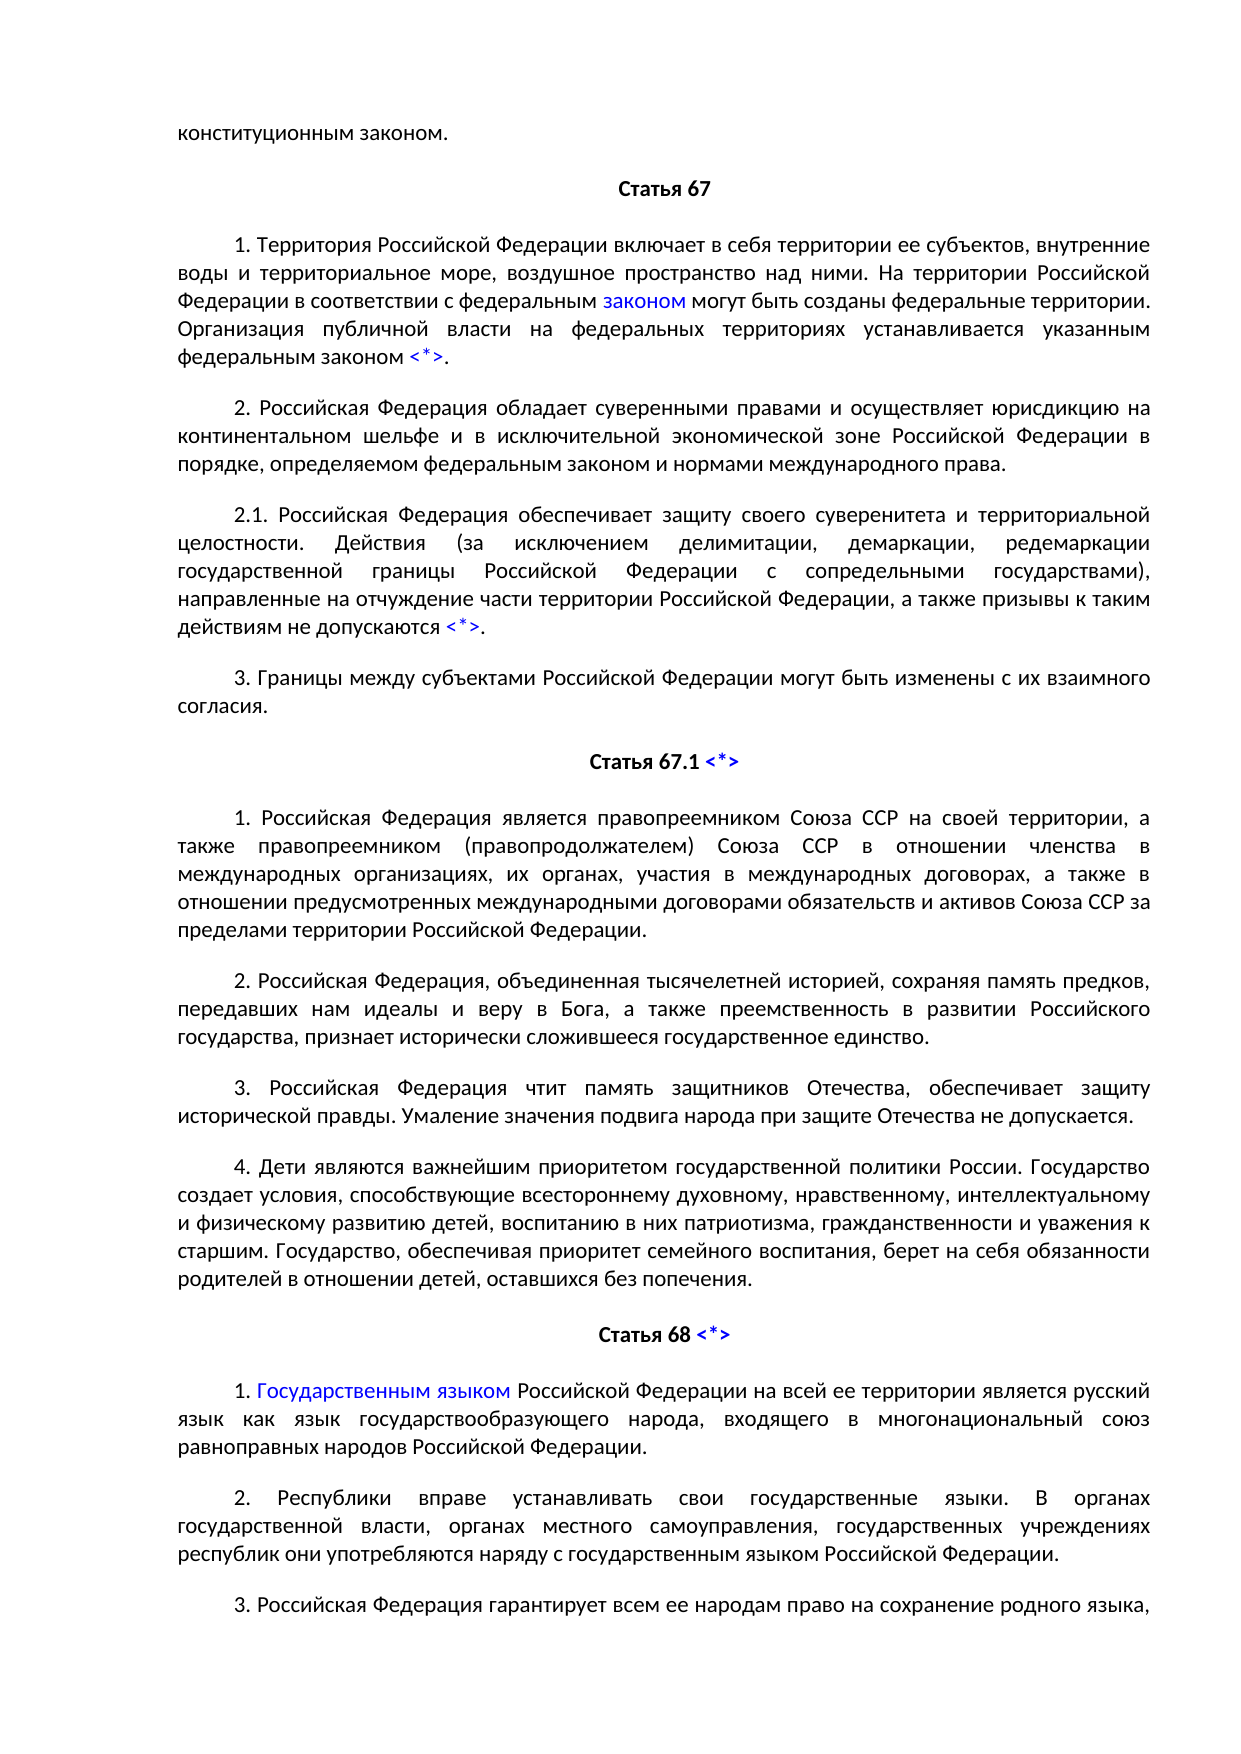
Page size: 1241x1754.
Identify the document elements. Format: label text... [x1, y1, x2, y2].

title Статья 67.1 <*> [177, 747, 1152, 775]
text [177, 118, 1152, 146]
title Статья 67 [177, 174, 1152, 202]
text 4. Дети являются важнейшим приоритетом государственной политики России. Государство создает условия, способствующие всестороннему духовному, нравственному, интеллектуальному и физическому развитию детей, воспитанию в них патриотизма, гражданственности и уважения к старшим. Государство, обеспечивая приоритет семейного воспитания, берет на себя обязанности родителей в отношении детей, оставшихся без попечения. [177, 1152, 1152, 1292]
text 1. Российская Федерация является правопреемником Союза ССР на своей территории, а также правопреемником (правопродолжателем) Союза ССР в отношении членства в международных организациях, их органах, участия в международных договорах, а также в отношении предусмотренных международными договорами обязательств и активов Союза ССР за пределами территории Российской Федерации. [177, 803, 1152, 943]
text 1. Территория Российской Федерации включает в себя территории ее субъектов, внутренние воды и территориальное море, воздушное пространство над ними. На территории Российской Федерации в соответствии с федеральным законом могут быть созданы федеральные территории. Организация публичной власти на федеральных территориях устанавливается указанным федеральным законом <*>. [177, 230, 1152, 370]
text 1. Государственным языком Российской Федерации на всей ее территории является русский язык как язык государствообразующего народа, входящего в многонациональный союз равноправных народов Российской Федерации. [177, 1376, 1152, 1461]
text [177, 1590, 1152, 1618]
text 3. Российская Федерация чтит память защитников Отечества, обеспечивает защиту исторической правды. Умаление значения подвига народа при защите Отечества не допускается. [177, 1073, 1152, 1129]
text 2.1. Российская Федерация обеспечивает защиту своего суверенитета и территориальной целостности. Действия (за исключением делимитации, демаркации, редемаркации государственной границы Российской Федерации с сопредельными государствами), направленные на отчуждение части территории Российской Федерации, а также призывы к таким действиям не допускаются <*>. [177, 500, 1152, 640]
text 2. Российская Федерация, объединенная тысячелетней историей, сохраняя память предков, передавших нам идеалы и веру в Бога, а также преемственность в развитии Российского государства, признает исторически сложившееся государственное единство. [177, 966, 1152, 1050]
text 3. Границы между субъектами Российской Федерации могут быть изменены с их взаимного согласия. [177, 663, 1152, 719]
text 2. Республики вправе устанавливать свои государственные языки. В органах государственной власти, органах местного самоуправления, государственных учреждениях республик они употребляются наряду с государственным языком Российской Федерации. [177, 1483, 1152, 1567]
title Статья 68 <*> [177, 1320, 1152, 1348]
text 2. Российская Федерация обладает суверенными правами и осуществляет юрисдикцию на континентальном шельфе и в исключительной экономической зоне Российской Федерации в порядке, определяемом федеральным законом и нормами международного права. [177, 393, 1152, 477]
